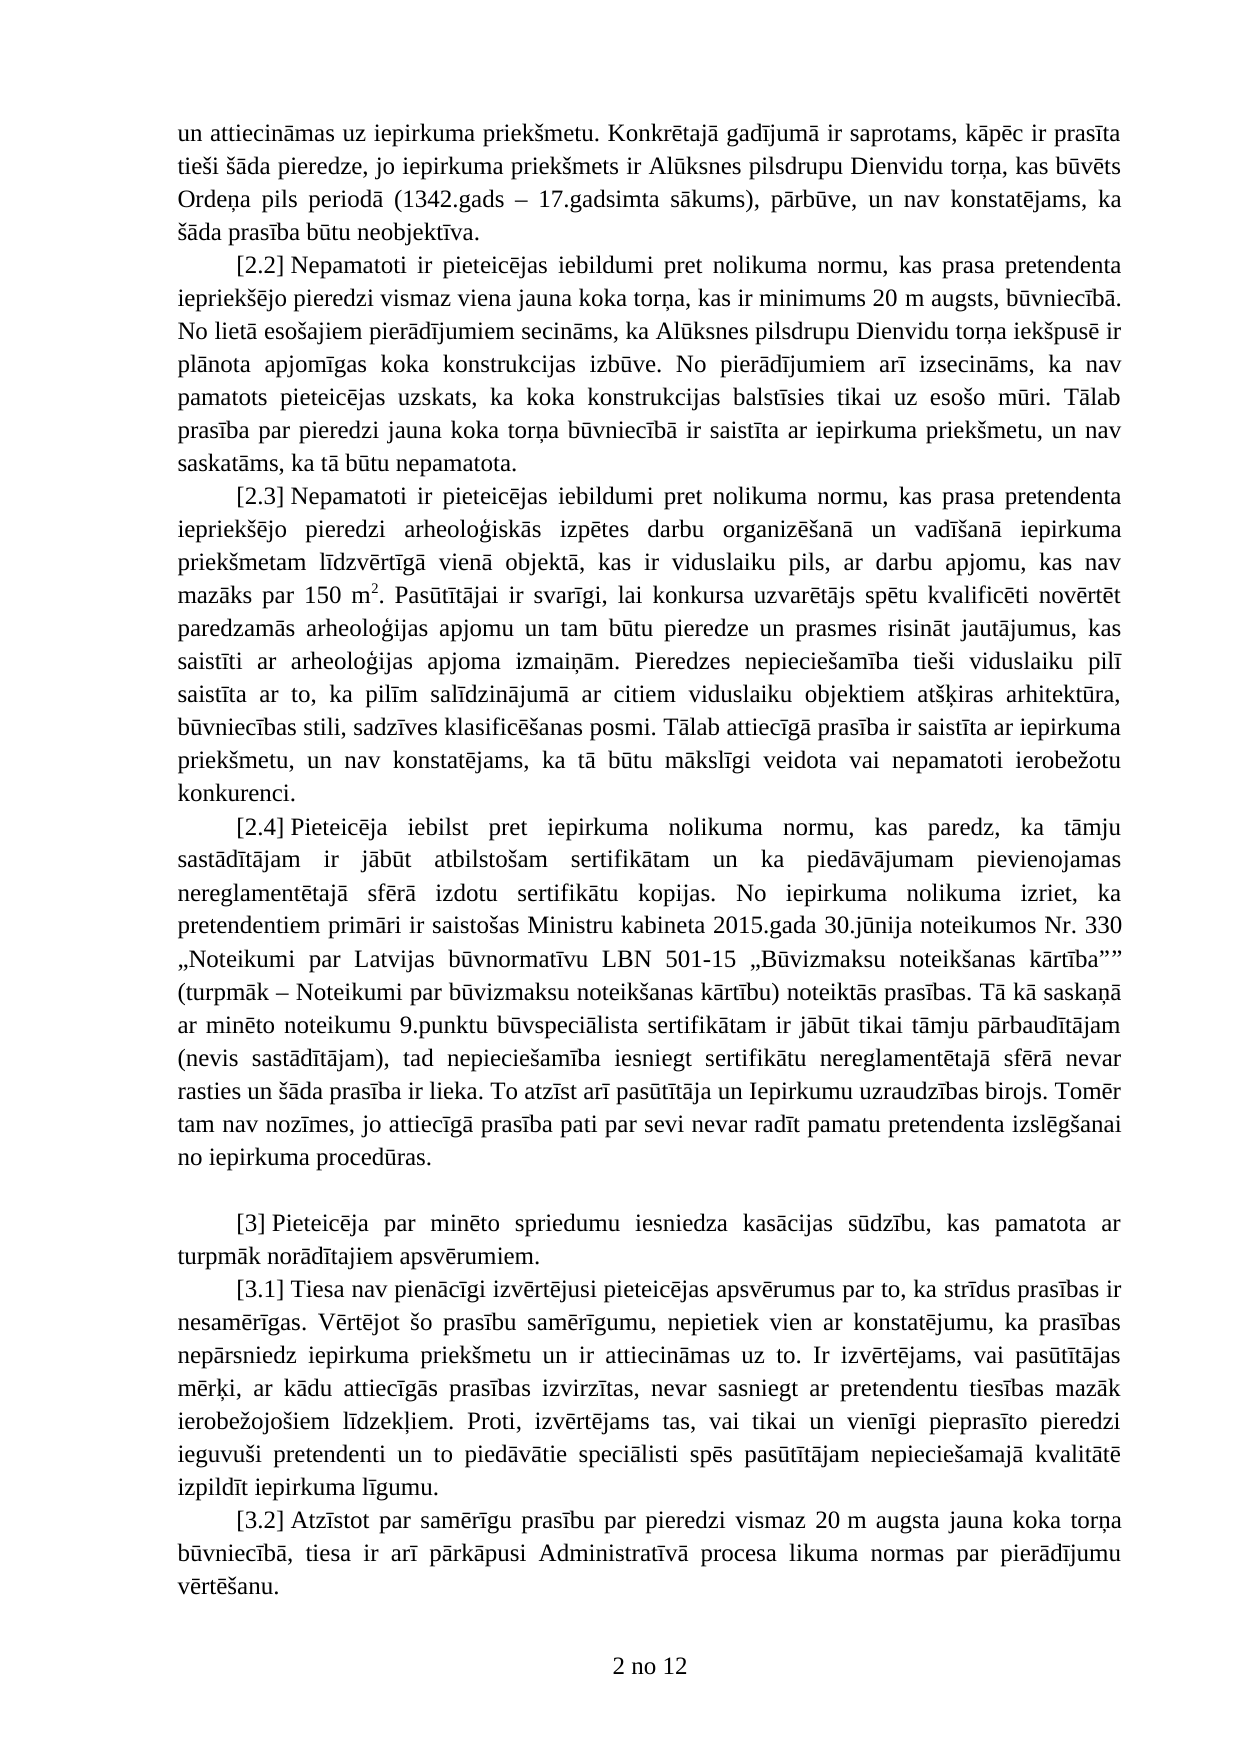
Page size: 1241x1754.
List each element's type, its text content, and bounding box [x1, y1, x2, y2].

text [3.1] Tiesa nav pienācīgi izvērtējusi pieteicējas apsvērumus par to, ka strīdus prasības ir nesamērīgas. Vērtējot šo prasību samērīgumu, nepietiek vien ar konstatējumu, ka prasības nepārsniedz iepirkuma priekšmetu un ir attiecināmas uz to. Ir izvērtējams, vai pasūtītājas mērķi, ar kādu attiecīgās prasības izvirzītas, nevar sasniegt ar pretendentu tiesības mazāk ierobežojošiem līdzekļiem. Proti, izvērtējams tas, vai tikai un vienīgi pieprasīto pieredzi ieguvuši pretendenti un to piedāvātie speciālisti spēs pasūtītājam nepieciešamajā kvalitātē izpildīt iepirkuma līgumu. [177, 1274, 1122, 1501]
text [3.2] Atzīstot par samērīgu prasību par pieredzi vismaz 20 m augsta jauna koka torņa būvniecībā, tiesa ir arī pārkāpusi Administratīvā procesa likuma normas par pierādījumu vērtēšanu. [177, 1505, 1122, 1600]
text [3] Pieteicēja par minēto spriedumu iesniedza kasācijas sūdzību, kas pamatota ar turpmāk norādītajiem apsvērumiem. [177, 1208, 1122, 1269]
text [2.3] Nepamatoti ir pieteicējas iebildumi pret nolikuma normu, kas prasa pretendenta iepriekšējo pieredzi arheoloģiskās izpētes darbu organizēšanā un vadīšanā iepirkuma priekšmetam līdzvērtīgā vienā objektā, kas ir viduslaiku pils, ar darbu apjomu, kas nav mazāks par 150 m2. Pasūtītājai ir svarīgi, lai konkursa uzvarētājs spētu kvalificēti novērtēt paredzamās arheoloģijas apjomu un tam būtu pieredze un prasmes risināt jautājumus, kas saistīti ar arheoloģijas apjoma izmaiņām. Pieredzes nepieciešamība tieši viduslaiku pilī saistīta ar to, ka pilīm salīdzinājumā ar citiem viduslaiku objektiem atšķiras arhitektūra, būvniecības stili, sadzīves klasificēšanas posmi. Tālab attiecīgā prasība ir saistīta ar iepirkuma priekšmetu, un nav konstatējams, ka tā būtu mākslīgi veidota vai nepamatoti ierobežotu konkurenci. [177, 481, 1122, 807]
text [2.4] Pieteicēja iebilst pret iepirkuma nolikuma normu, kas paredz, ka tāmju sastādītājam ir jābūt atbilstošam sertifikātam un ka piedāvājumam pievienojamas nereglamentētajā sfērā izdotu sertifikātu kopijas. No iepirkuma nolikuma izriet, ka pretendentiem primāri ir saistošas Ministru kabineta 2015.gada 30.jūnija noteikumos Nr. 330 „Noteikumi par Latvijas būvnormatīvu LBN 501-15 „Būvizmaksu noteikšanas kārtība”” (turpmāk – Noteikumi par būvizmaksu noteikšanas kārtību) noteiktās prasības. Tā kā saskaņā ar minēto noteikumu 9.punktu būvspeciālista sertifikātam ir jābūt tikai tāmju pārbaudītājam (nevis sastādītājam), tad nepieciešamība iesniegt sertifikātu nereglamentētajā sfērā nevar rasties un šāda prasība ir lieka. To atzīst arī pasūtītāja un Iepirkumu uzraudzības birojs. Tomēr tam nav nozīmes, jo attiecīgā prasība pati par sevi nevar radīt pamatu pretendenta izslēgšanai no iepirkuma procedūras. [177, 812, 1122, 1171]
text [2.2] Nepamatoti ir pieteicējas iebildumi pret nolikuma normu, kas prasa pretendenta iepriekšējo pieredzi vismaz viena jauna koka torņa, kas ir minimums 20 m augsts, būvniecībā. No lietā esošajiem pierādījumiem secināms, ka Alūksnes pilsdrupu Dienvidu torņa iekšpusē ir plānota apjomīgas koka konstrukcijas izbūve. No pierādījumiem arī izsecināms, ka nav pamatots pieteicējas uzskats, ka koka konstrukcijas balstīsies tikai uz esošo mūri. Tālab prasība par pieredzi jauna koka torņa būvniecībā ir saistīta ar iepirkuma priekšmetu, un nav saskatāms, ka tā būtu nepamatota. [177, 250, 1122, 477]
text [177, 118, 1122, 246]
